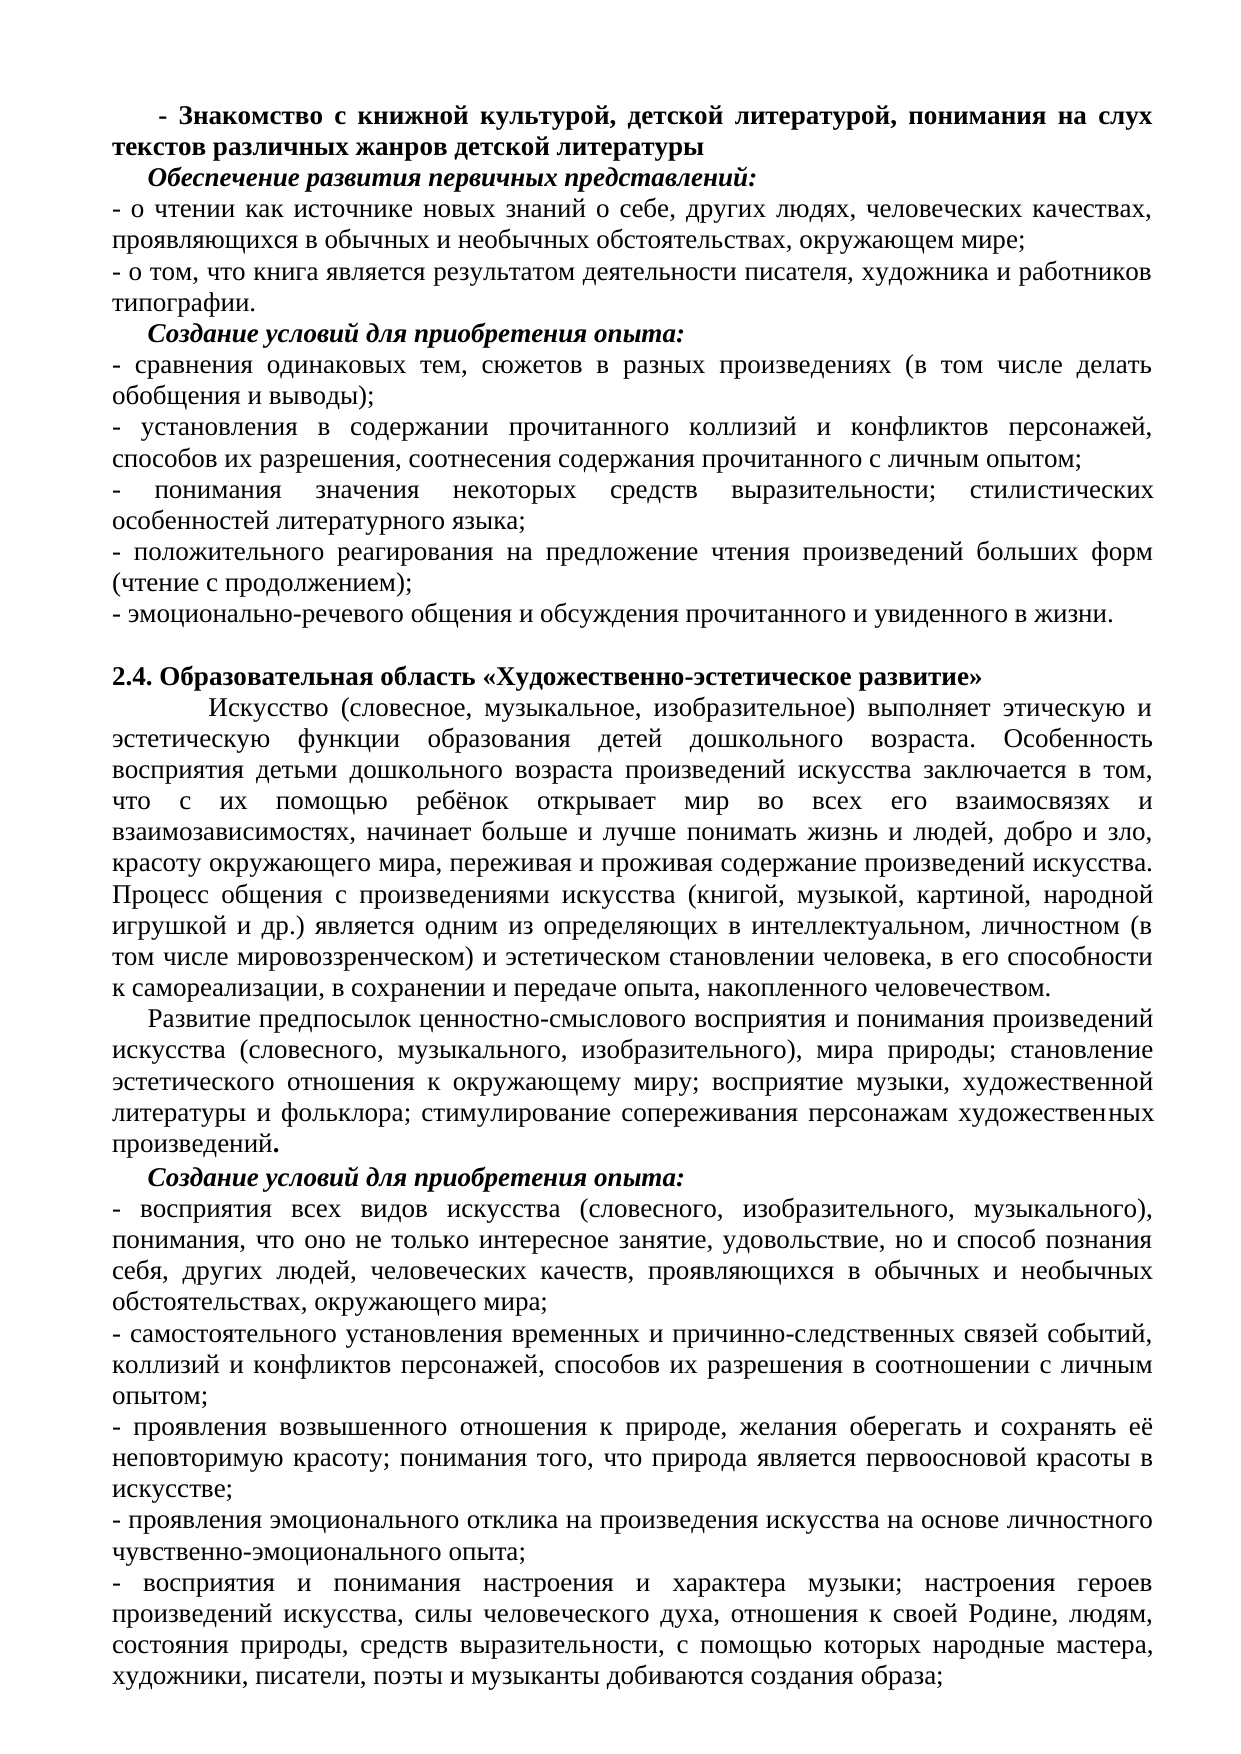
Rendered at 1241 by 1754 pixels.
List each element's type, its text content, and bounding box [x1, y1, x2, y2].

text - самостоятельного установления временных и причинно-следственных связей событий, коллизий и конфликтов персонажей, способов их разрешения в соотношении с личным опытом; [112, 1317, 1154, 1410]
text Искусство (словесное, музыкальное, изобразительное) выполняет этическую и эстетическую функции образования детей дошкольного возраста. Особенность восприятия детьми дошкольного возраста произведений искусства заключается в том, что с их помощью ребёнок открывает мир во всех его взаимосвязях и взаимозависимостях, начинает больше и лучше понимать жизнь и людей, добро и зло, красоту окружающего мира, переживая и проживая содержание произведений искусства. Процесс общения с произведениями искусства (книгой, музыкой, картиной, народной игрушкой и др.) является одним из определяющих в интеллектуальном, личностном (в том числе мировоззренческом) и эстетическом становлении человека, в его способности к самореализации, в сохранении и передаче опыта, накопленного человечеством. [112, 691, 1154, 1002]
text - о чтении как источнике новых знаний о себе, других людях, человеческих качествах, проявляющихся в обычных и необычных обстоятельствах, окружающем мире; [112, 192, 1154, 255]
text - эмоционально-речевого общения и обсуждения прочитанного и увиденного в жизни. [112, 597, 1154, 628]
text - проявления возвышенного отношения к природе, желания оберегать и сохранять её неповторимую красоту; понимания того, что природа является первоосновой красоты в искусстве; [112, 1410, 1154, 1503]
text Развитие предпосылок ценностно-смыслового восприятия и понимания произведений искусства (словесного, музыкального, изобразительного), мира природы; становление эстетического отношения к окружающему миру; восприятие музыки, художественной литературы и фольклора; стимулирование сопереживания персонажам художественных произведений. [112, 1002, 1154, 1158]
text Создание условий для приобретения опыта: [112, 317, 1154, 348]
text 2.4. Образовательная область «Художественно-эстетическое развитие» [112, 660, 1154, 691]
text - Знакомство с книжной культурой, детской литературой, понимания на слух текстов различных жанров детской литературы [112, 99, 1154, 161]
text - восприятия и понимания настроения и характера музыки; настроения героев произведений искусства, силы человеческого духа, отношения к своей Родине, людям, состояния природы, средств выразительности, с помощью которых народные мастера, художники, писатели, поэты и музыканты добиваются создания образа; [112, 1566, 1154, 1690]
text - о том, что книга является результатом деятельности писателя, художника и работников типографии. [112, 255, 1154, 317]
text - установления в содержании прочитанного коллизий и конфликтов персонажей, способов их разрешения, соотнесения содержания прочитанного с личным опытом; [112, 411, 1154, 473]
text Создание условий для приобретения опыта: [147, 1161, 1154, 1192]
text - понимания значения некоторых средств выразительности; стилистических особенностей литературного языка; [112, 473, 1154, 535]
text - проявления эмоционального отклика на произведения искусства на основе личностного чувственно-эмоционального опыта; [112, 1503, 1154, 1566]
text - восприятия всех видов искусства (словесного, изобразительного, музыкального), понимания, что оно не только интересное занятие, удовольствие, но и способ познания себя, других людей, человеческих качеств, проявляющихся в обычных и необычных обстоятельствах, окружающего мира; [112, 1192, 1154, 1317]
text - сравнения одинаковых тем, сюжетов в разных произведениях (в том числе делать обобщения и выводы); [112, 348, 1154, 411]
text Обеспечение развития первичных представлений: [112, 161, 1154, 192]
text - положительного реагирования на предложение чтения произведений больших форм (чтение с продолжением); [112, 535, 1154, 597]
